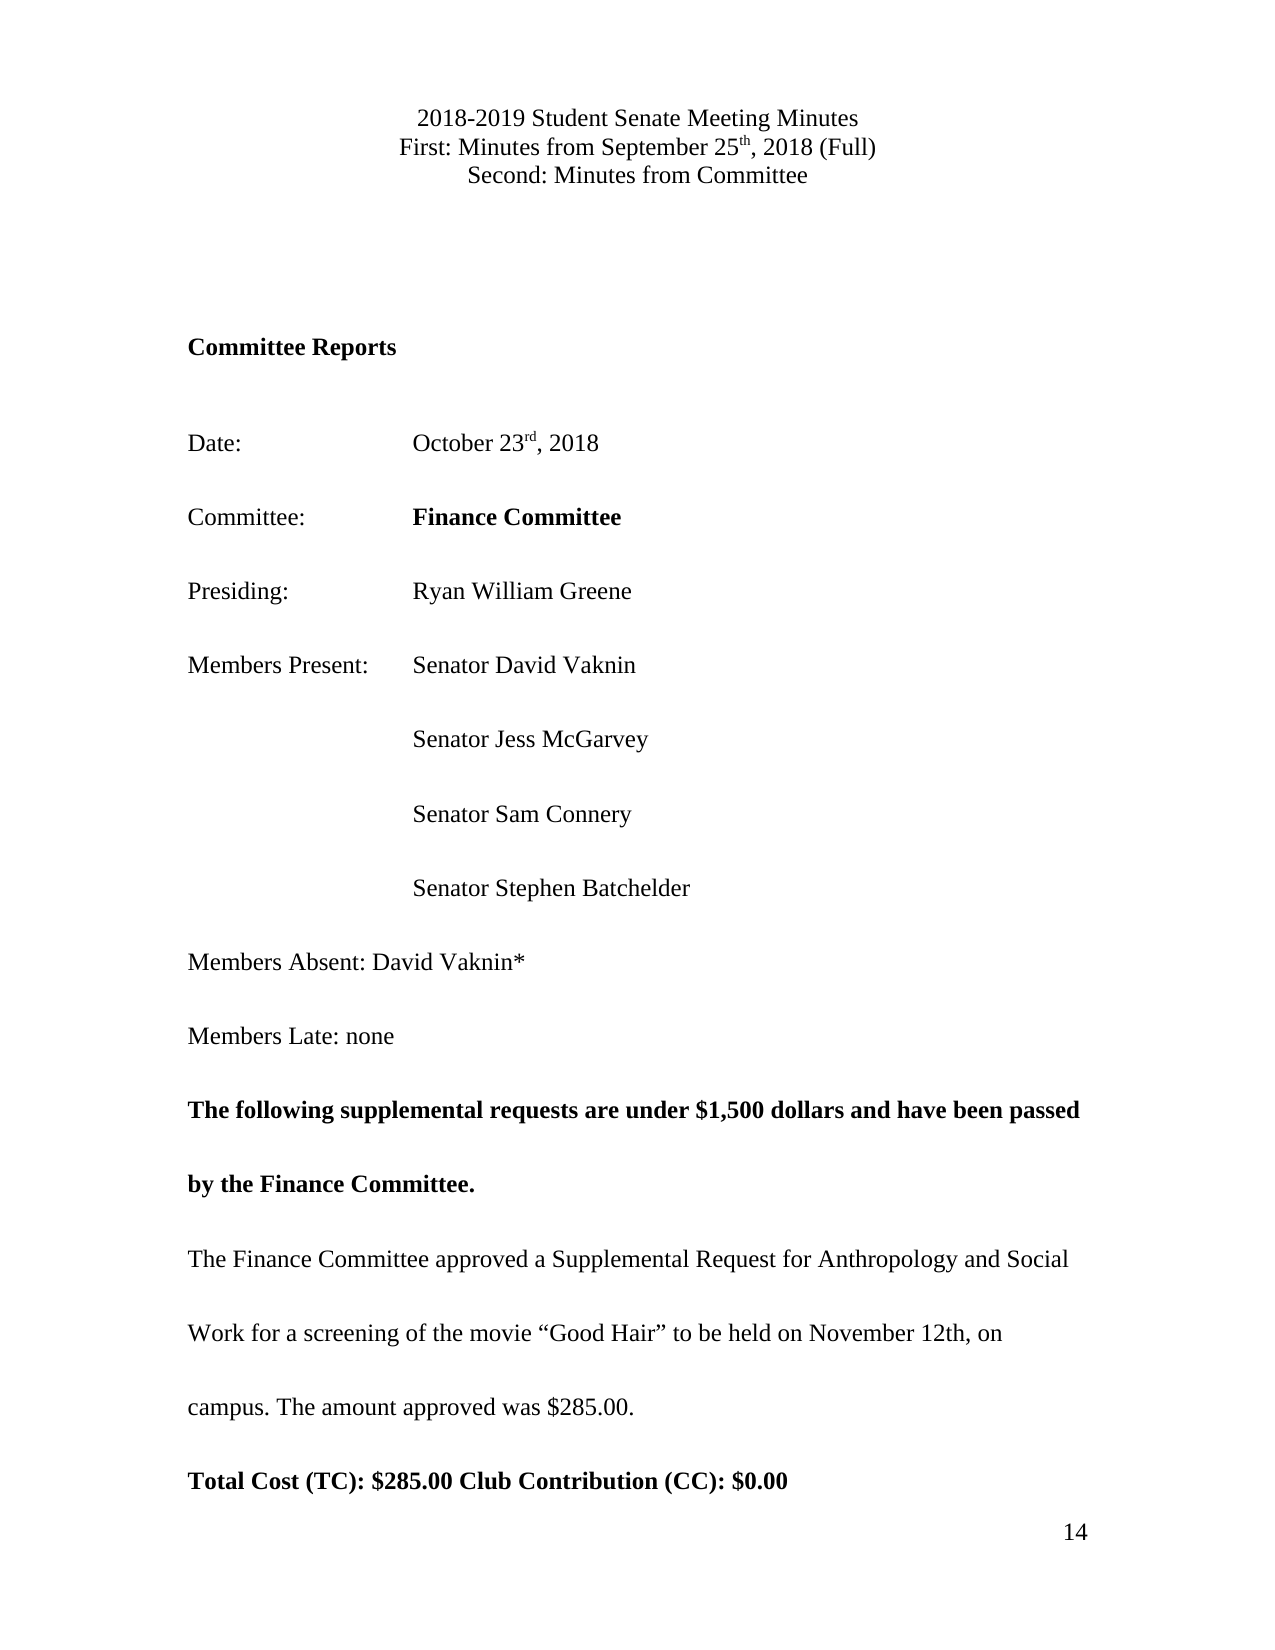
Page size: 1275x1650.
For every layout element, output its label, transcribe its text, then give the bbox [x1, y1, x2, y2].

text Date: October 23rd, 2018 [187, 428, 1087, 457]
text by the Finance Committee. [187, 1169, 1087, 1198]
text Members Present: Senator David Vaknin [187, 650, 1087, 679]
text Presiding: Ryan William Greene [187, 576, 1087, 605]
text Committee Reports [187, 332, 1087, 361]
text Members Absent: David Vaknin* [187, 947, 1087, 976]
text Members Late: none [187, 1021, 1087, 1050]
text Senator Stephen Batchelder [187, 873, 1087, 902]
text Senator Sam Connery [187, 799, 1087, 827]
text Senator Jess McGarvey [187, 724, 1087, 753]
text Total Cost (TC): $285.00 Club Contribution (CC): $0.00 [187, 1466, 1087, 1495]
text The Finance Committee approved a Supplemental Request for Anthropology and Social [187, 1244, 1087, 1272]
text campus. The amount approved was $285.00. [187, 1392, 1087, 1421]
text Work for a screening of the movie “Good Hair” to be held on November 12th, on [187, 1318, 1087, 1347]
text Committee: Finance Committee [187, 502, 1087, 531]
text The following supplemental requests are under $1,500 dollars and have been passed [187, 1095, 1087, 1124]
